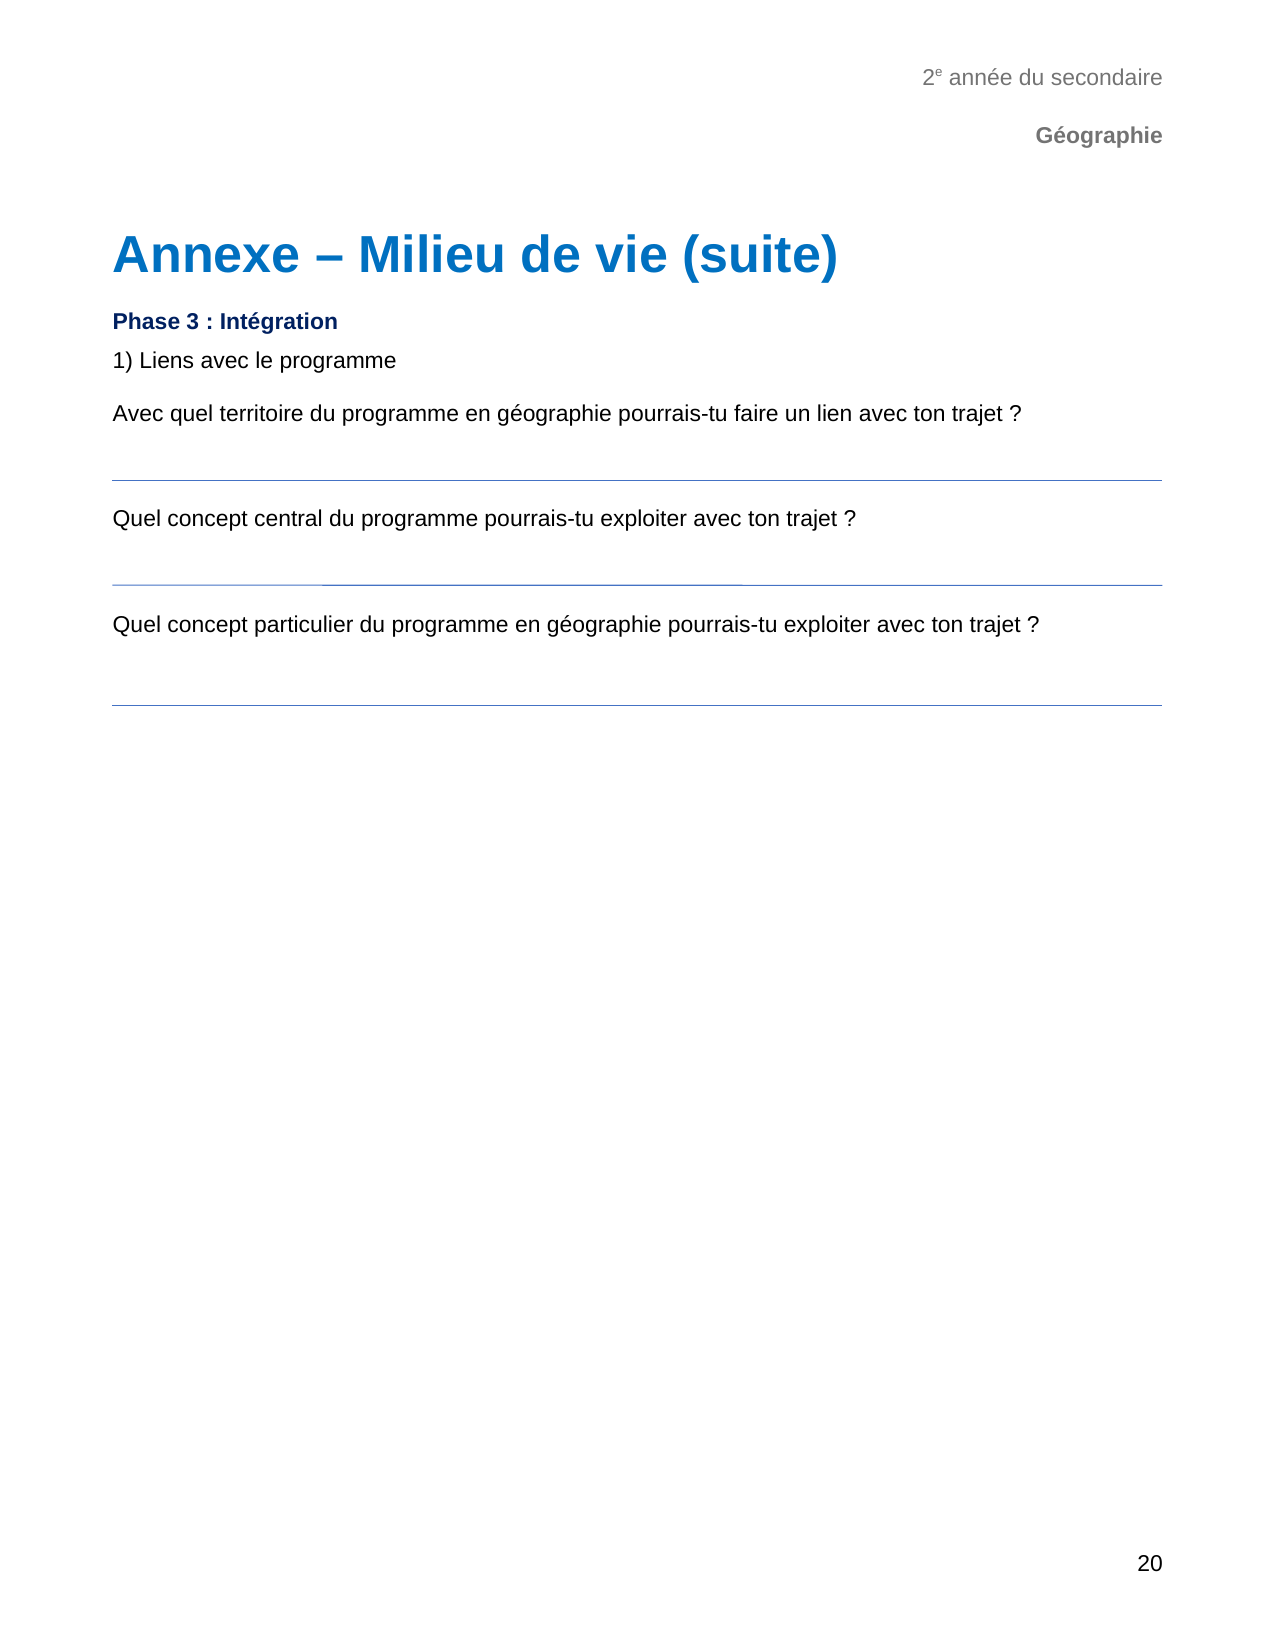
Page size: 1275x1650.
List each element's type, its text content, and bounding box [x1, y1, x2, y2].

text Géographie [112, 122, 1162, 148]
text Annexe – Milieu de vie (suite) [112, 223, 1162, 283]
text 1) Liens avec le programme [112, 347, 1162, 373]
text Avec quel territoire du programme en géographie pourrais-tu faire un lien avec ton trajet ? [112, 400, 1162, 426]
text Quel concept particulier du programme en géographie pourrais-tu exploiter avec ton trajet ? [112, 611, 1162, 637]
text Phase 3 : Intégration [112, 308, 1162, 334]
text Quel concept central du programme pourrais-tu exploiter avec ton trajet ? [112, 505, 1162, 531]
